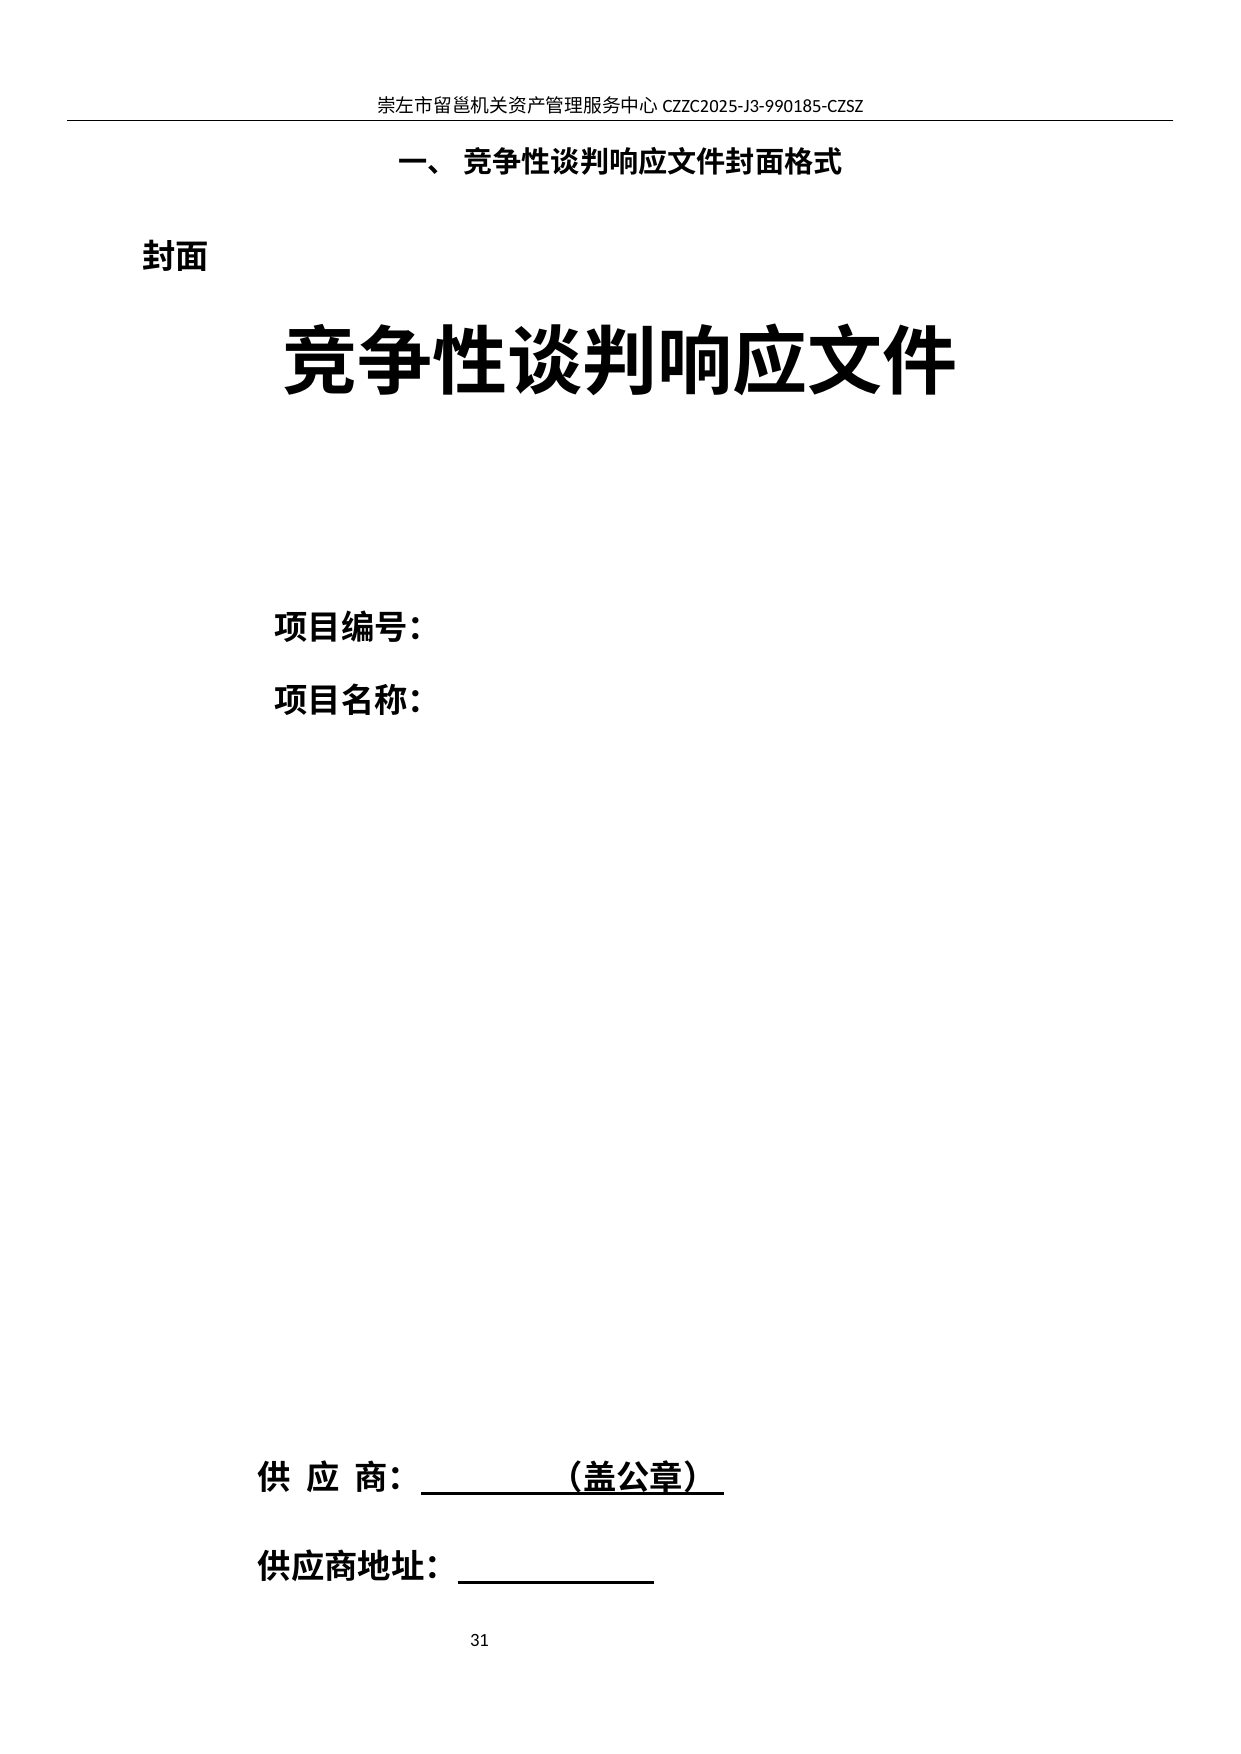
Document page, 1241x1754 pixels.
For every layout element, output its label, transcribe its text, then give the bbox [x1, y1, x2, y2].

text 封面 [75, 229, 1165, 278]
text 供应商地址： [75, 1532, 1165, 1597]
text 竞争性谈判响应文件 [75, 302, 1165, 411]
text 供 应 商： （盖公章） [75, 1443, 1165, 1508]
text 一、 竞争性谈判响应文件封面格式 [75, 127, 1165, 192]
text 项目编号： [75, 601, 1165, 649]
text 项目名称： [75, 673, 1165, 722]
